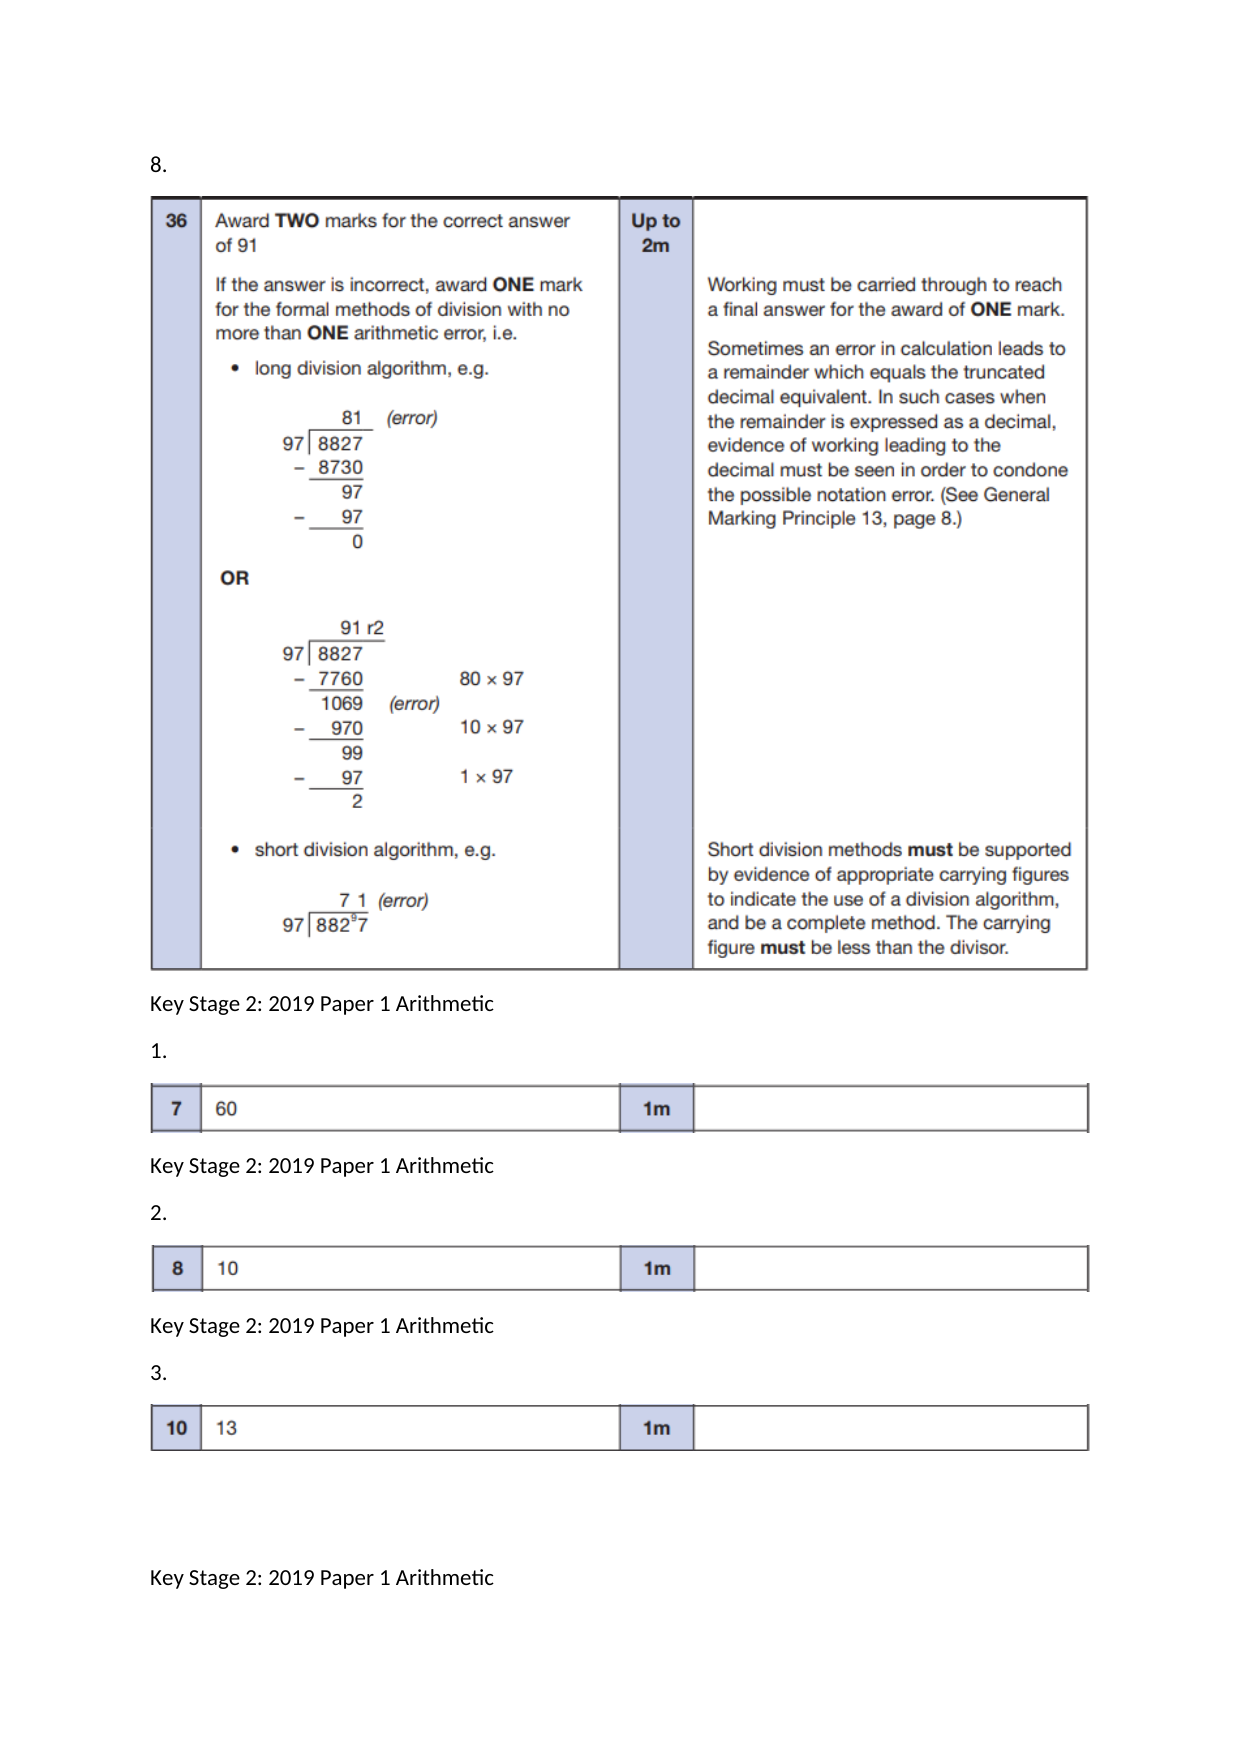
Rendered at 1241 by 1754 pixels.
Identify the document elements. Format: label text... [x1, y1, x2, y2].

text 8. [150, 150, 1090, 178]
picture [150, 1404, 1091, 1451]
text 3. [150, 1358, 1090, 1386]
picture [150, 196, 1091, 971]
text Key Stage 2: 2019 Paper 1 Arithmetic [150, 1563, 1090, 1591]
text Key Stage 2: 2019 Paper 1 Arithmetic [150, 989, 1090, 1017]
picture [150, 1245, 1091, 1292]
text Key Stage 2: 2019 Paper 1 Arithmetic [150, 1151, 1090, 1179]
text Key Stage 2: 2019 Paper 1 Arithmetic [150, 1311, 1090, 1339]
text 1. [150, 1036, 1090, 1064]
picture [150, 1083, 1091, 1133]
text 2. [150, 1198, 1090, 1226]
